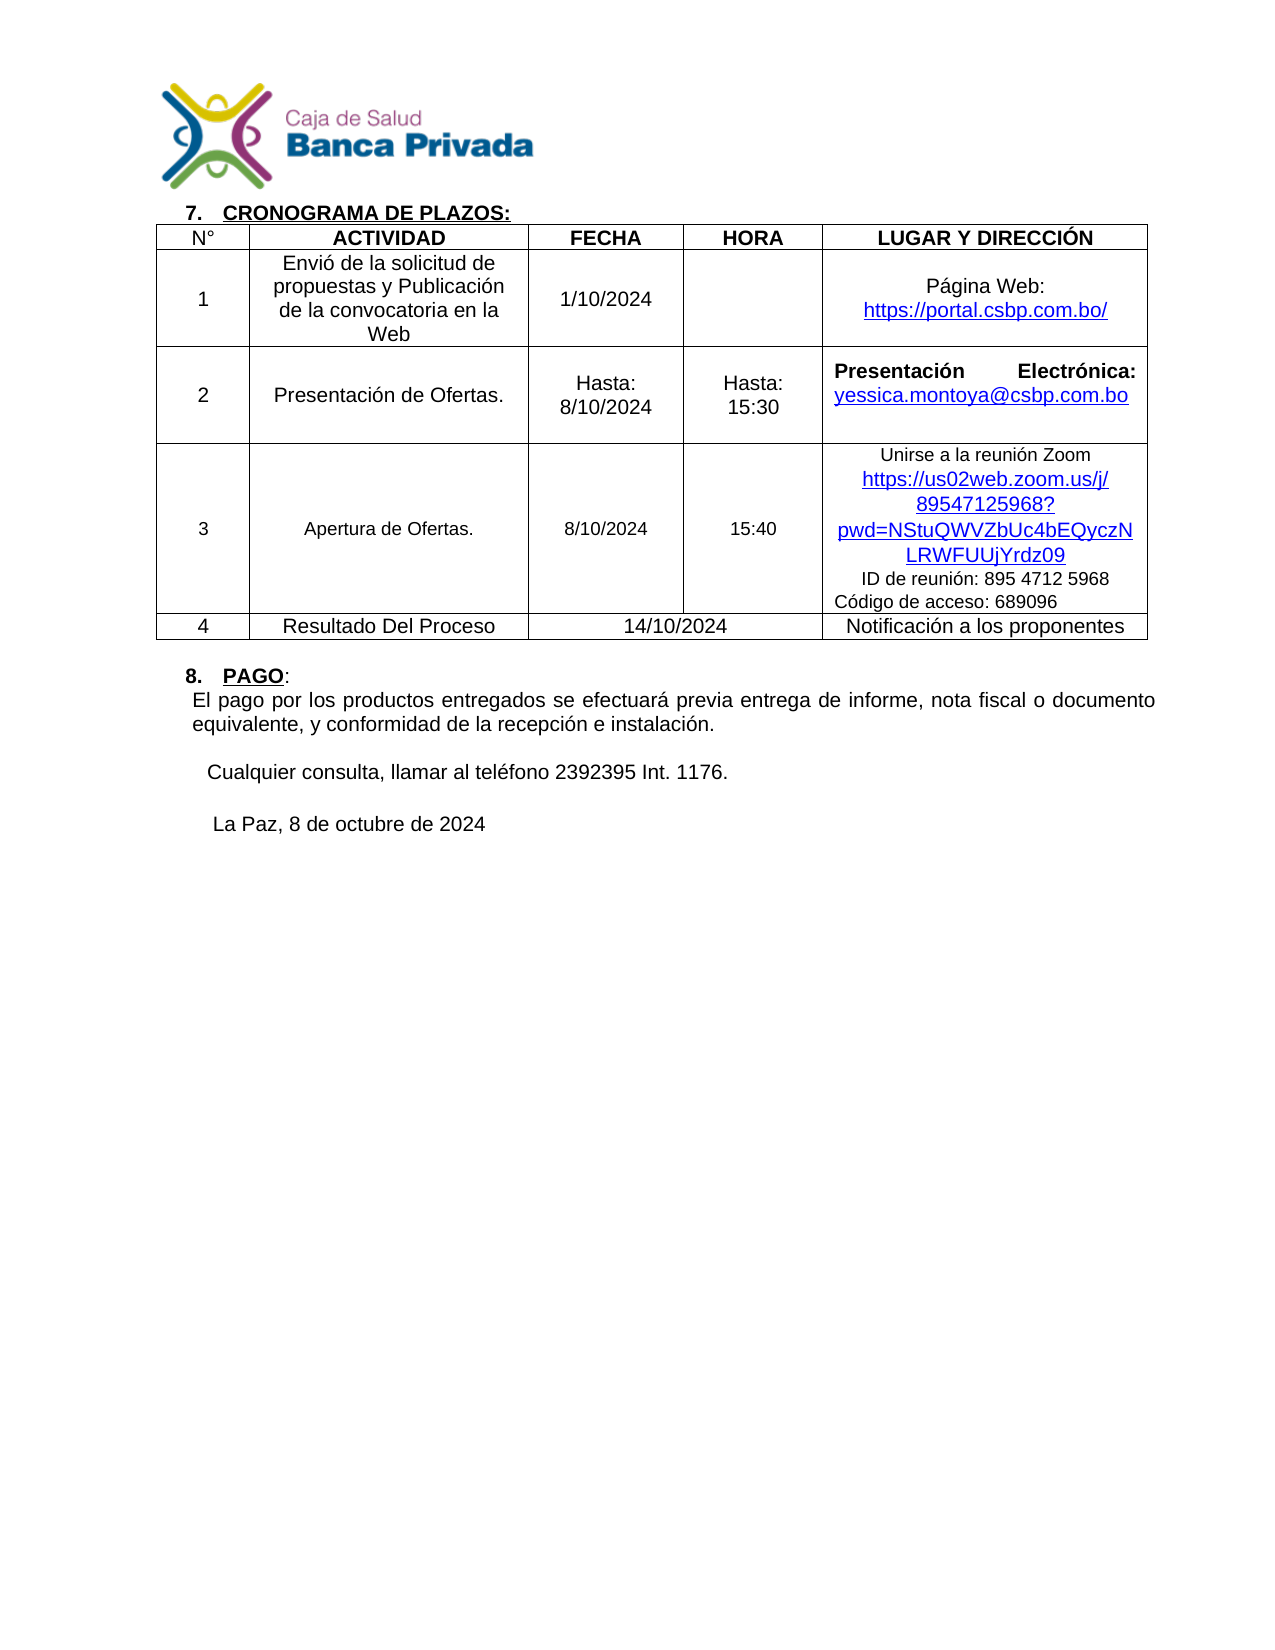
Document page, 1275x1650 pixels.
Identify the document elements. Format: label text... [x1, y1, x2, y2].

table_header LUGAR Y DIRECCIÓN [823, 225, 1147, 249]
text El pago por los productos entregados se efectuará previa entrega de informe, nota fiscal o documento equivalente, y conformidad de la recepción e instalación. [192, 688, 1157, 736]
table_cell Apertura de Ofertas. [250, 444, 528, 613]
table_cell Resultado Del Proceso [250, 614, 528, 639]
table_cell Unirse a la reunión Zoom https://us02web.zoom.us/j/89547125968?pwd=NStuQWVZbUc4bEQyczNLRWFUUjYrdz09 ID de reunión: 895 4712 5968 Código de acceso: 689096 [823, 444, 1147, 613]
table_header N° [157, 225, 249, 249]
table_cell Página Web: https://portal.csbp.com.bo/ [823, 250, 1147, 346]
table_cell 1 [157, 250, 249, 346]
table_cell Notificación a los proponentes [823, 614, 1147, 639]
table_cell 4 [157, 614, 249, 639]
table_header ACTIVIDAD [250, 225, 528, 249]
list CRONOGRAMA DE PLAZOS: [185, 200, 1157, 224]
table_cell [684, 250, 822, 346]
table_header HORA [684, 225, 822, 249]
table_cell 8/10/2024 [529, 444, 683, 613]
table_cell Presentación Electrónica: yessica.montoya@csbp.com.bo [823, 347, 1147, 443]
text La Paz, 8 de octubre de 2024 [148, 812, 1157, 836]
table_cell 2 [157, 347, 249, 443]
table_cell Hasta: 15:30 [684, 347, 822, 443]
table_cell 3 [157, 444, 249, 613]
table_cell 14/10/2024 [529, 614, 822, 639]
table_cell Hasta: 8/10/2024 [529, 347, 683, 443]
table_cell 15:40 [684, 444, 822, 613]
table_cell Presentación de Ofertas. [250, 347, 528, 443]
picture [147, 73, 550, 201]
list PAGO: [185, 664, 1157, 688]
table_header FECHA [529, 225, 683, 249]
table_cell 1/10/2024 [529, 250, 683, 346]
table_cell Envió de la solicitud de propuestas y Publicación de la convocatoria en la Web [250, 250, 528, 346]
text Cualquier consulta, llamar al teléfono 2392395 Int. 1176. [148, 760, 1157, 784]
